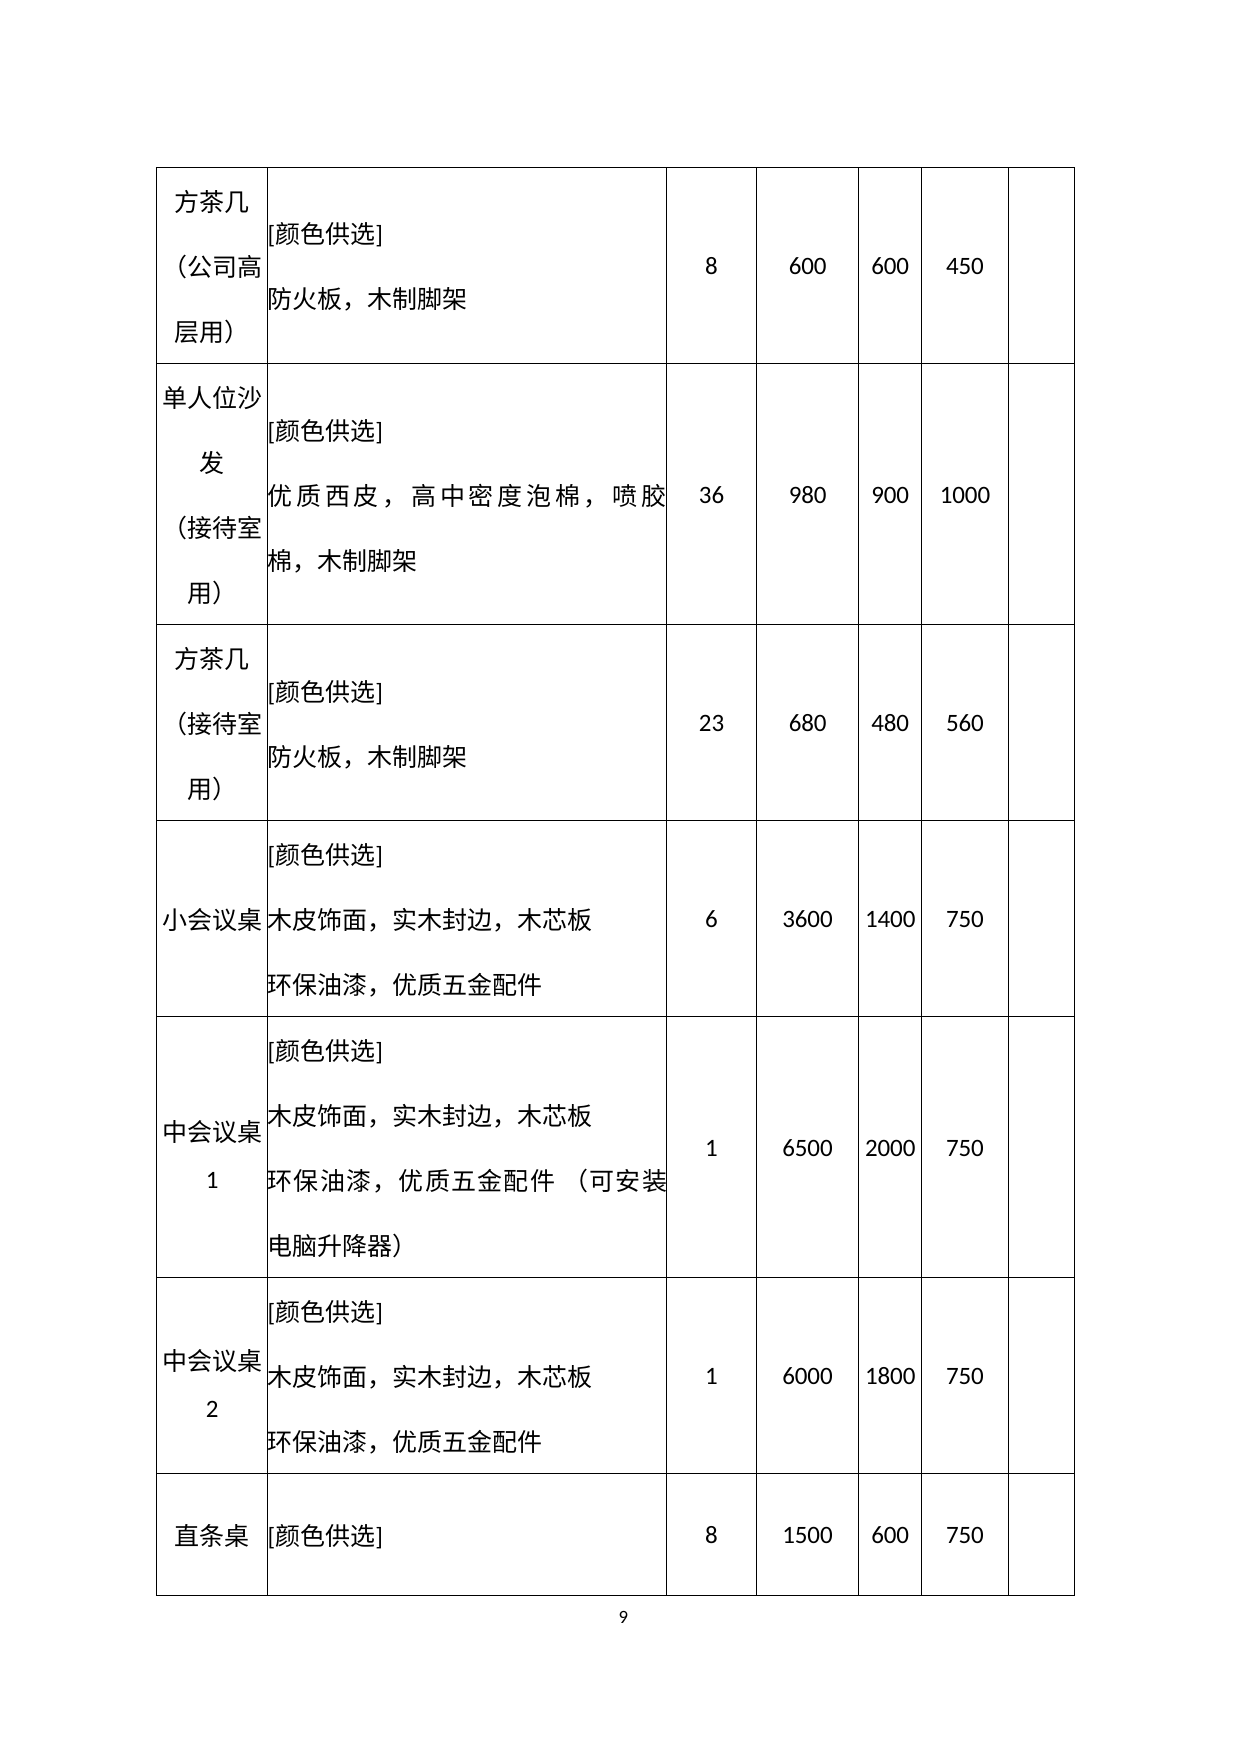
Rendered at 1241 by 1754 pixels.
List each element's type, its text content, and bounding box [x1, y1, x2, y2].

table_cell 600 [859, 1474, 921, 1595]
table_cell 750 [922, 1474, 1008, 1595]
table_cell 900 [859, 364, 921, 624]
table_cell 方茶几 （公司高层用） [157, 168, 267, 363]
table_cell [1009, 1474, 1074, 1595]
table_cell 1000 [922, 364, 1008, 624]
table_cell 450 [922, 168, 1008, 363]
table_cell 6000 [757, 1278, 858, 1473]
table_cell 8 [667, 1474, 756, 1595]
table_cell 1 [667, 1278, 756, 1473]
table_cell 750 [922, 1278, 1008, 1473]
table_cell 1800 [859, 1278, 921, 1473]
table_cell [1009, 364, 1074, 624]
table_cell [颜色供选] 优质西皮，高中密度泡棉，喷胶棉，木制脚架 [268, 364, 666, 624]
table_cell 方茶几 （接待室用） [157, 625, 267, 820]
table_cell [1009, 168, 1074, 363]
table_cell [颜色供选] 防火板，木制脚架 [268, 625, 666, 820]
table_cell 560 [922, 625, 1008, 820]
table_cell 600 [859, 168, 921, 363]
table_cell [268, 1474, 666, 1595]
table_cell [颜色供选] 防火板，木制脚架 [268, 168, 666, 363]
table_cell 1500 [757, 1474, 858, 1595]
table_cell 6500 [757, 1017, 858, 1277]
table_cell 680 [757, 625, 858, 820]
table_cell [1009, 821, 1074, 1016]
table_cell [157, 1474, 267, 1595]
table_cell [颜色供选] 木皮饰面，实木封边，木芯板 环保油漆，优质五金配件 （可安装电脑升降器） [268, 1017, 666, 1277]
table_cell 750 [922, 1017, 1008, 1277]
table_cell 6 [667, 821, 756, 1016]
table_cell 中会议桌1 [157, 1017, 267, 1277]
table_cell 980 [757, 364, 858, 624]
table_cell 8 [667, 168, 756, 363]
table_cell 3600 [757, 821, 858, 1016]
table_cell 600 [757, 168, 858, 363]
table_cell 480 [859, 625, 921, 820]
table_cell 1400 [859, 821, 921, 1016]
table_cell 1 [667, 1017, 756, 1277]
table_cell [颜色供选] 木皮饰面，实木封边，木芯板 环保油漆，优质五金配件 [268, 821, 666, 1016]
table_cell 单人位沙发 （接待室用） [157, 364, 267, 624]
table_cell [1009, 1278, 1074, 1473]
table_cell 36 [667, 364, 756, 624]
table_cell 750 [922, 821, 1008, 1016]
table_cell [1009, 625, 1074, 820]
table_cell [颜色供选] 木皮饰面，实木封边，木芯板 环保油漆，优质五金配件 [268, 1278, 666, 1473]
table_cell 小会议桌 [157, 821, 267, 1016]
table_cell 23 [667, 625, 756, 820]
table_cell [1009, 1017, 1074, 1277]
table_cell 2000 [859, 1017, 921, 1277]
table_cell 中会议桌2 [157, 1278, 267, 1473]
